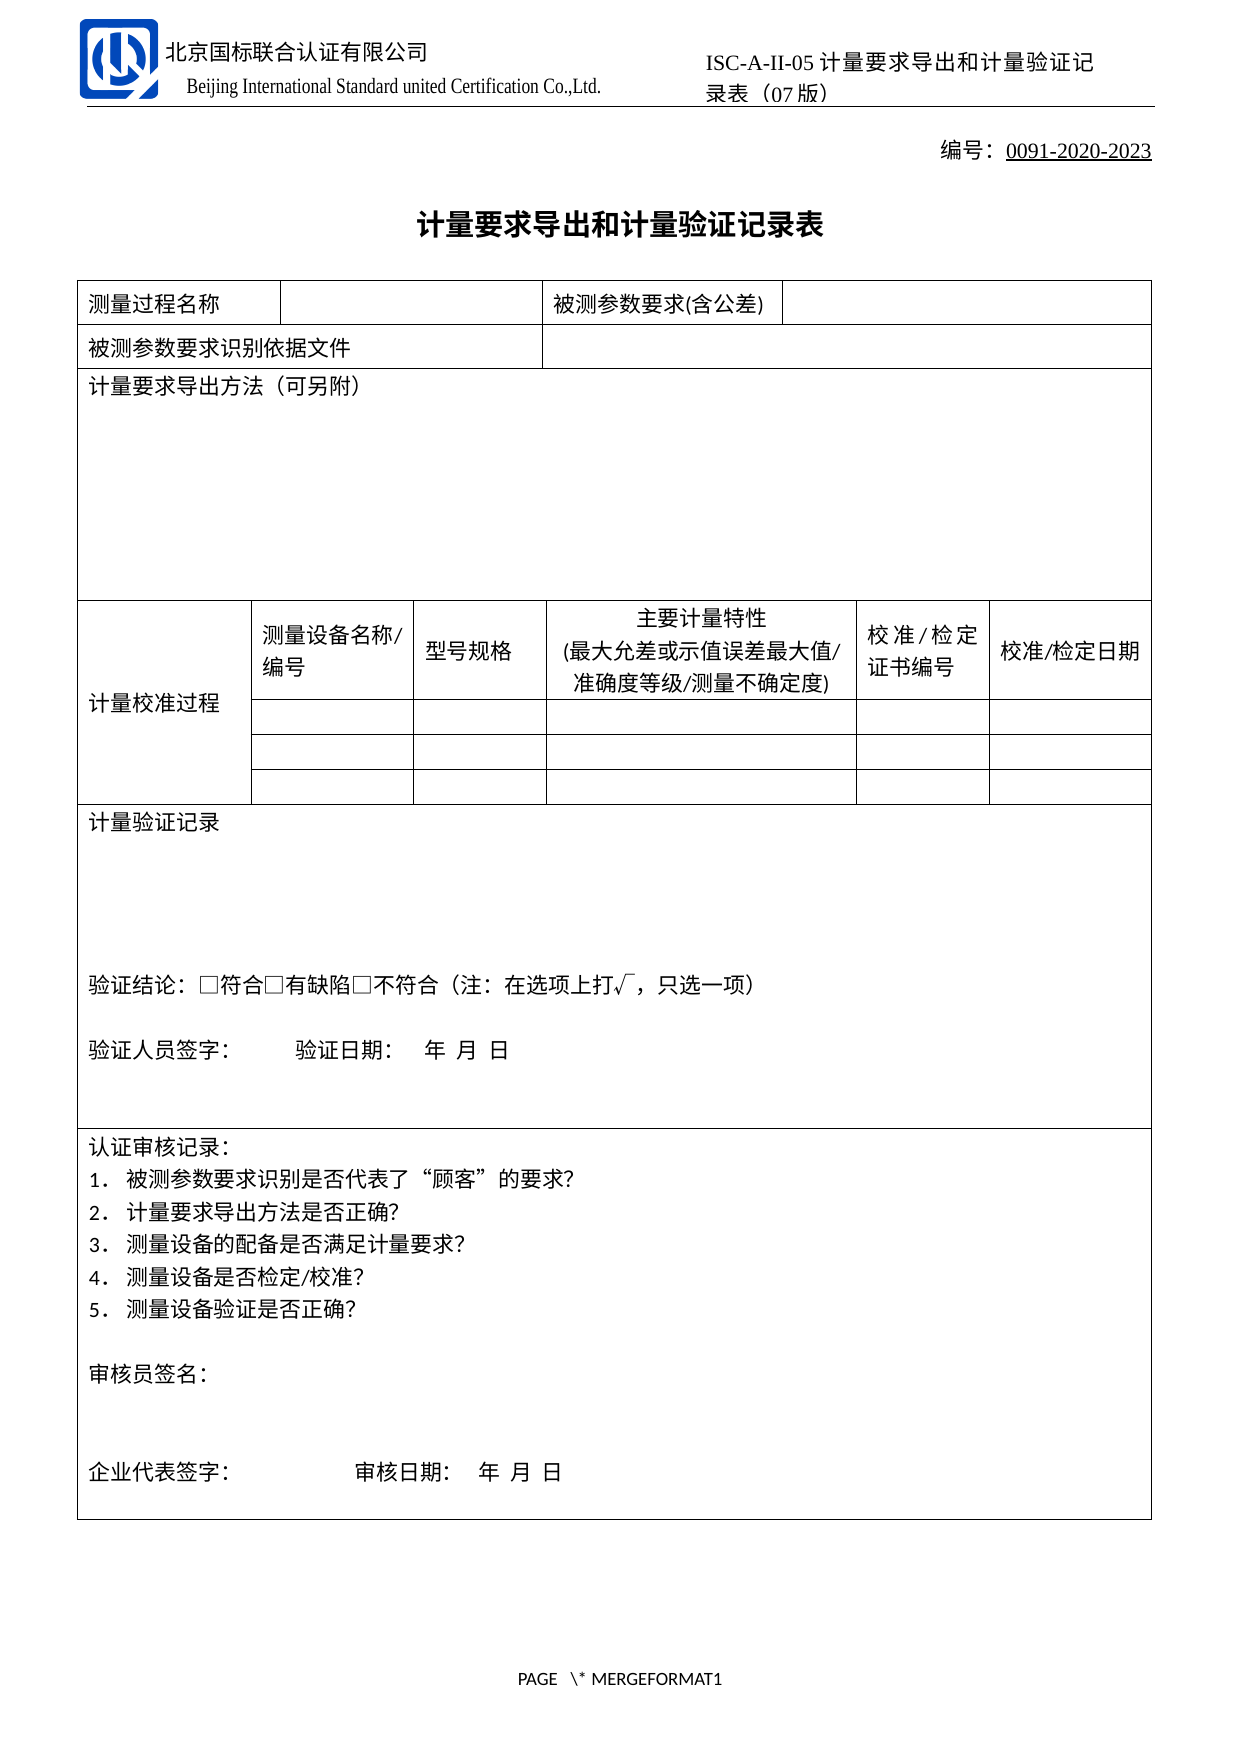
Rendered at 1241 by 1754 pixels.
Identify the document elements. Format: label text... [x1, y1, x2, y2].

table_cell 计量要求导出方法（可另附） [78, 369, 1151, 600]
table_cell [414, 700, 546, 733]
table_header [281, 281, 542, 324]
table_cell 计量验证记录 验证结论：□符合□有缺陷□不符合（注：在选项上打√，只选一项） 验证人员签字： 验证日期： 年 月 日 [78, 805, 1151, 1128]
table_cell [252, 770, 413, 804]
table_cell [252, 735, 413, 769]
table_cell [414, 735, 546, 769]
table_cell [547, 735, 856, 769]
table_cell [857, 770, 989, 804]
table_header 被测参数要求(含公差) [543, 281, 782, 324]
table_cell [543, 325, 1151, 368]
table_cell 校准/检定证书编号 [857, 601, 989, 698]
table_cell 主要计量特性 (最大允差或示值误差最大值/准确度等级/测量不确定度) [547, 601, 856, 698]
table_cell 被测参数要求识别依据文件 [78, 325, 542, 368]
text 编号：0091-2020-2023 [89, 132, 1152, 165]
table_cell [547, 700, 856, 733]
table_cell [990, 700, 1151, 733]
table_cell [990, 770, 1151, 804]
table_header 测量过程名称 [78, 281, 280, 324]
table_cell 认证审核记录： 被测参数要求识别是否代表了“顾客”的要求？ 计量要求导出方法是否正确？ 测量设备的配备是否满足计量要求？ 测量设备是否检定/校准？ 测量设备验证是否正确？ 审核员签名： 企业代表签字： 审核日期： 年 月 日 [78, 1129, 1151, 1519]
table_cell 型号规格 [414, 601, 546, 698]
table_header [783, 281, 1151, 324]
table_cell [252, 700, 413, 733]
table_cell [547, 770, 856, 804]
table_cell [857, 700, 989, 733]
table_cell 测量设备名称/编号 [252, 601, 413, 698]
picture [79, 19, 159, 99]
table_cell 校准/检定日期 [990, 601, 1151, 698]
table_cell [857, 735, 989, 769]
table_cell [414, 770, 546, 804]
text 计量要求导出和计量验证记录表 [89, 190, 1152, 255]
table_cell [990, 735, 1151, 769]
table_cell 计量校准过程 [78, 601, 251, 804]
